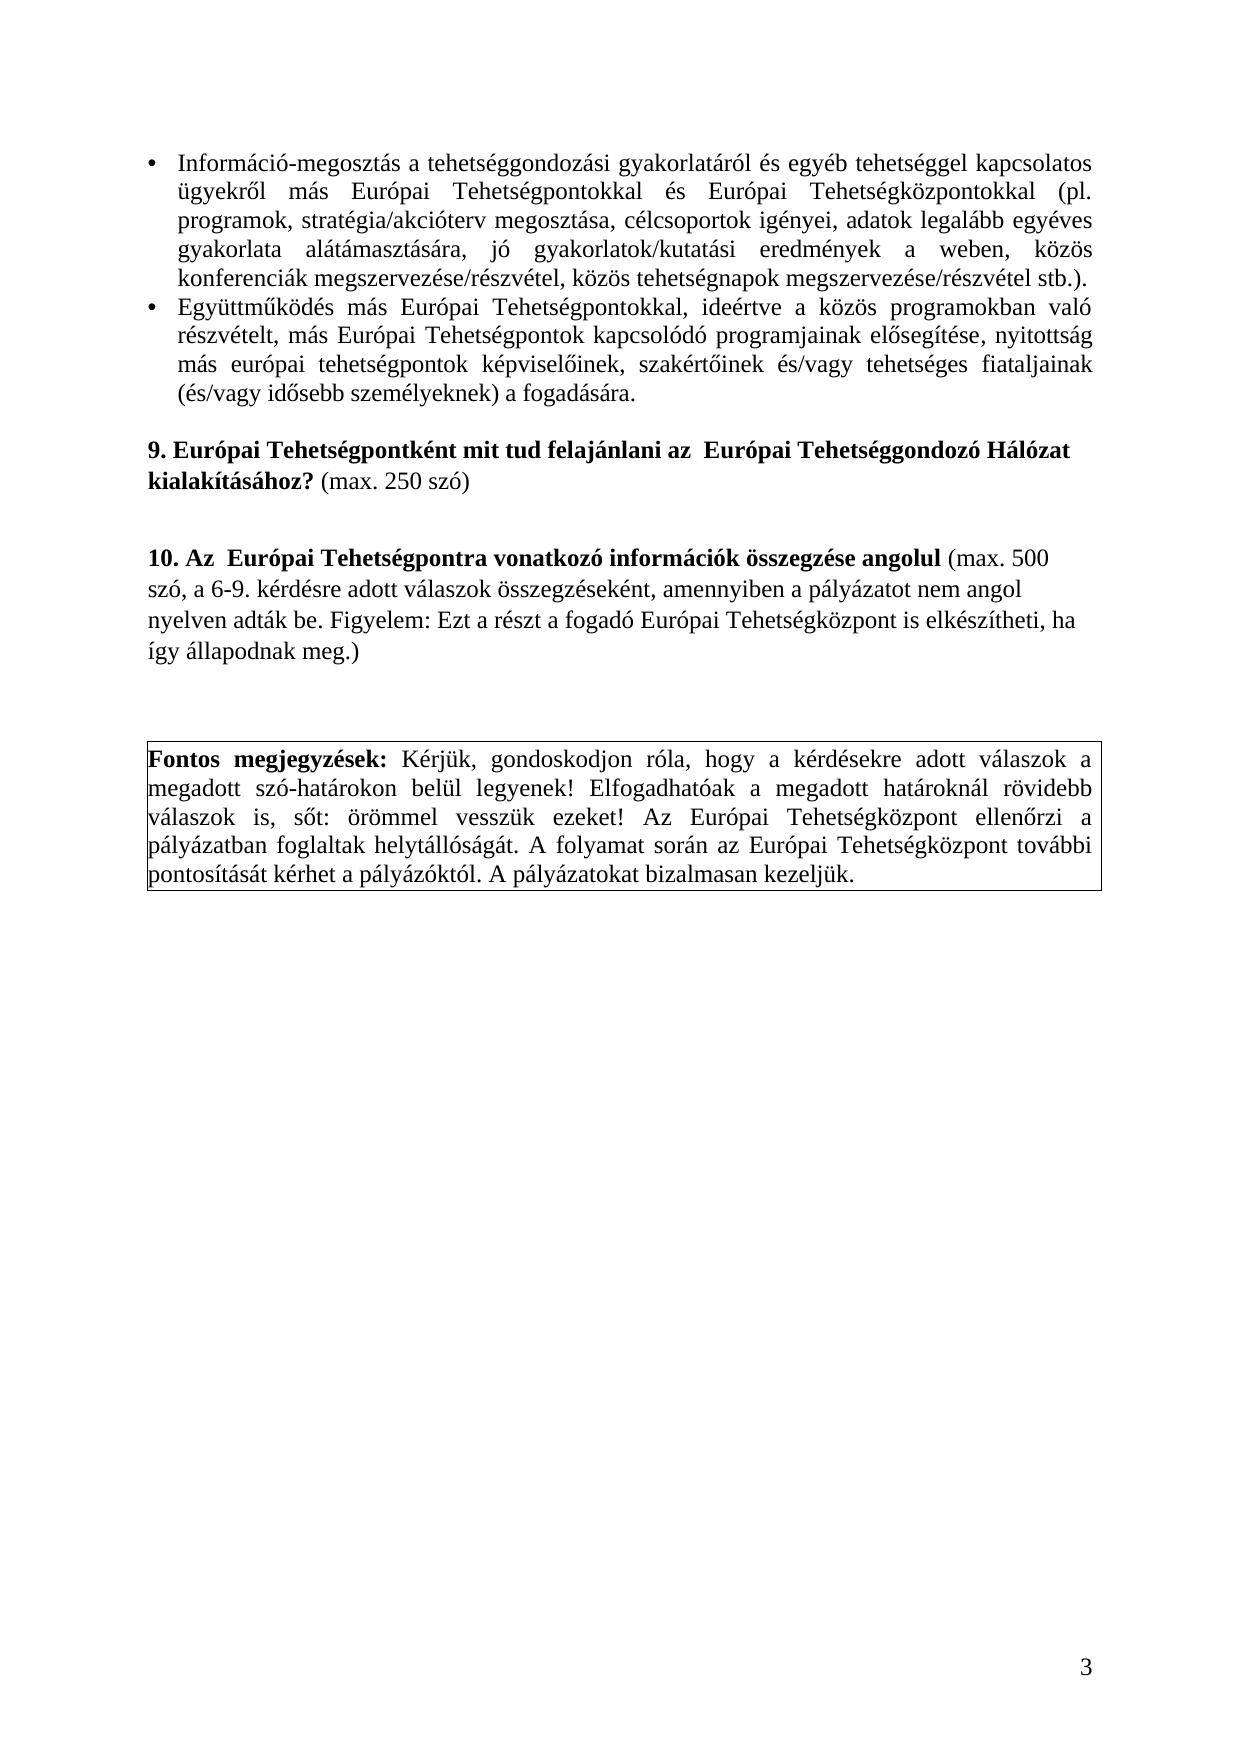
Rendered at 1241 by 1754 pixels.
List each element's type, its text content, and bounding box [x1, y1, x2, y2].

list 9. Európai Tehetségpontként mit tud felajánlani az Európai Tehetséggondozó Hálózat kialakításához? (max. 250 szó) [148, 435, 1093, 495]
list Együttműködés más Európai Tehetségpontokkal, ideértve a közös programokban való részvételt, más Európai Tehetségpontok kapcsolódó programjainak elősegítése, nyitottság más európai tehetségpontok képviselőinek, szakértőinek és/vagy tehetséges fiataljainak (és/vagy idősebb személyeknek) a fogadására. [147, 291, 1093, 407]
list 10. Az Európai Tehetségpontra vonatkozó információk összegzése angolul (max. 500 szó, a 6-9. kérdésre adott válaszok összegzéseként, amennyiben a pályázatot nem angol nyelven adták be. Figyelem: Ezt a részt a fogadó Európai Tehetségközpont is elkészítheti, ha így állapodnak meg.) [148, 543, 1093, 665]
text Fontos megjegyzések: Kérjük, gondoskodjon róla, hogy a kérdésekre adott válaszok a megadott szó-határokon belül legyenek! Elfogadhatóak a megadott határoknál rövidebb válaszok is, sőt: örömmel vesszük ezeket! Az Európai Tehetségközpont ellenőrzi a pályázatban foglaltak helytállóságát. A folyamat során az Európai Tehetségközpont további pontosítását kérhet a pályázóktól. A pályázatokat bizalmasan kezeljük. [148, 742, 1101, 890]
list Információ-megosztás a tehetséggondozási gyakorlatáról és egyéb tehetséggel kapcsolatos ügyekről más Európai Tehetségpontokkal és Európai Tehetségközpontokkal (pl. programok, stratégia/akcióterv megosztása, célcsoportok igényei, adatok legalább egyéves gyakorlata alátámasztására, jó gyakorlatok/kutatási eredmények a weben, közös konferenciák megszervezése/részvétel, közös tehetségnapok megszervezése/részvétel stb.). [147, 148, 1093, 291]
